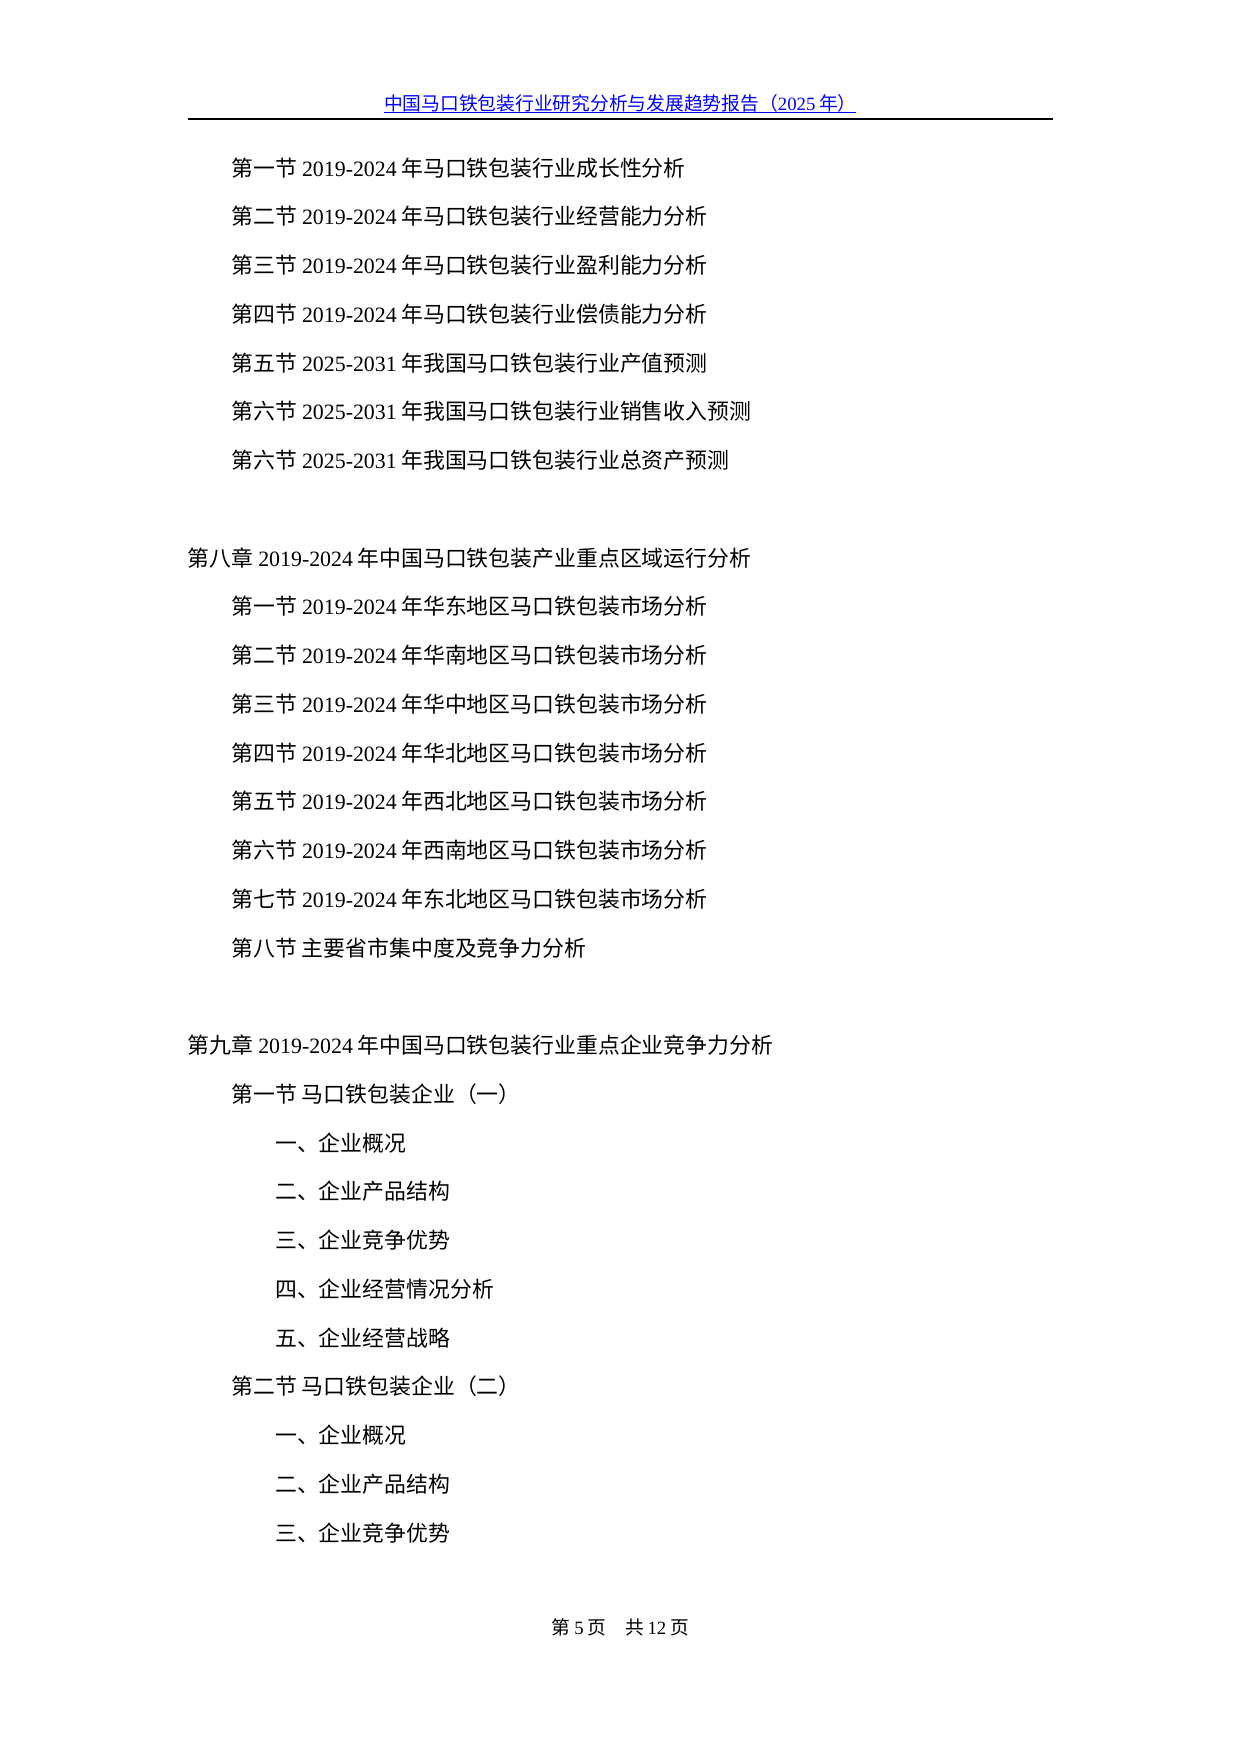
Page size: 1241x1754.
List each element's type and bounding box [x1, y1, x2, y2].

text [187, 150, 1053, 1548]
